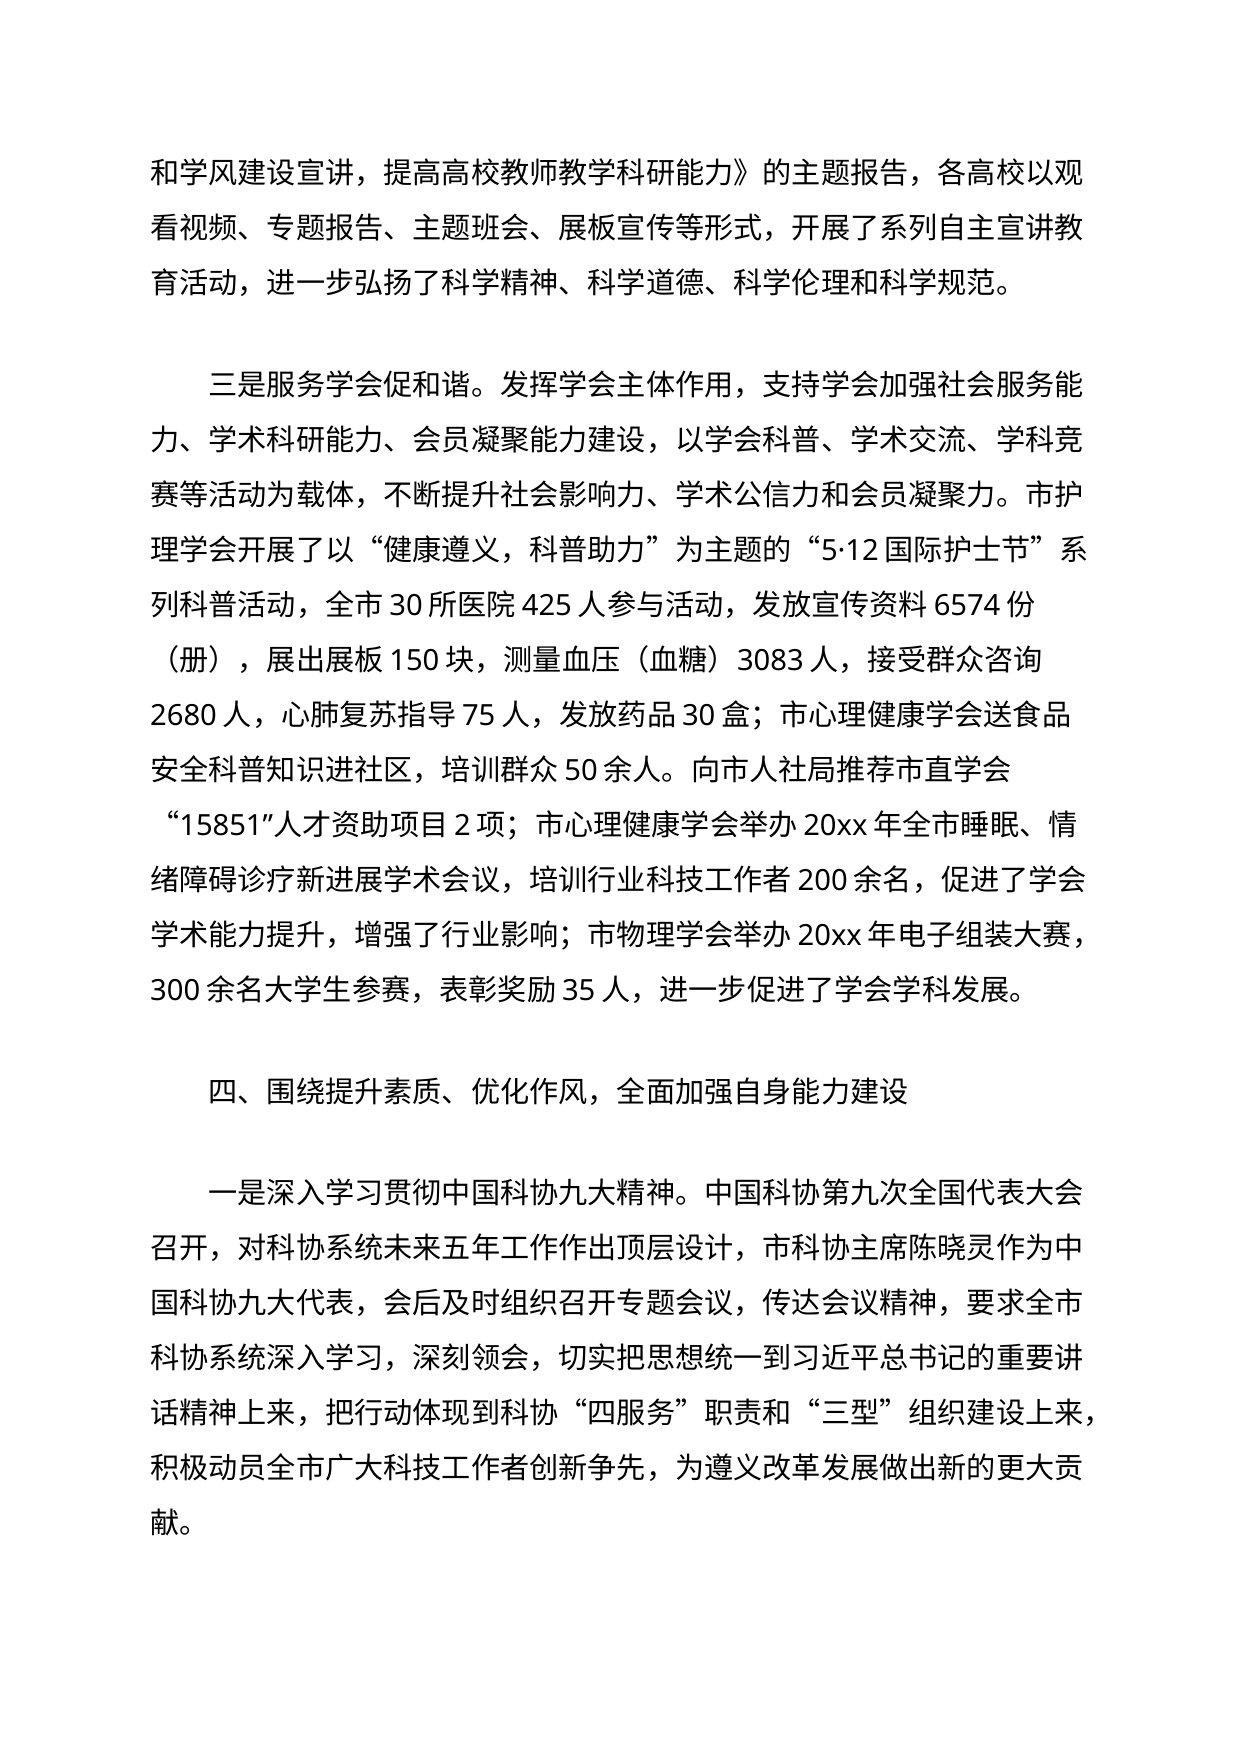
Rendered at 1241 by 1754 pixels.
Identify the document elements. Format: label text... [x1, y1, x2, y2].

text 四、围绕提升素质、优化作风，全面加强自身能力建设 [150, 1068, 1090, 1111]
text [150, 150, 1090, 302]
text 一是深入学习贯彻中国科协九大精神。中国科协第九次全国代表大会召开，对科协系统未来五年工作作出顶层设计，市科协主席陈晓灵作为中国科协九大代表，会后及时组织召开专题会议，传达会议精神，要求全市科协系统深入学习，深刻领会，切实把思想统一到习近平总书记的重要讲话精神上来，把行动体现到科协“四服务”职责和“三型”组织建设上来，积极动员全市广大科技工作者创新争先，为遵义改革发展做出新的更大贡献。 [150, 1170, 1090, 1542]
text 三是服务学会促和谐。发挥学会主体作用，支持学会加强社会服务能力、学术科研能力、会员凝聚能力建设，以学会科普、学术交流、学科竞赛等活动为载体，不断提升社会影响力、学术公信力和会员凝聚力。市护理学会开展了以“健康遵义，科普助力”为主题的“5·12国际护士节”系列科普活动，全市30所医院425人参与活动，发放宣传资料6574份（册），展出展板150块，测量血压（血糖）3083人，接受群众咨询2680人，心肺复苏指导75人，发放药品30盒；市心理健康学会送食品安全科普知识进社区，培训群众50余人。向市人社局推荐市直学会“15851”人才资助项目2项；市心理健康学会举办20xx年全市睡眠、情绪障碍诊疗新进展学术会议，培训行业科技工作者200余名，促进了学会学术能力提升，增强了行业影响；市物理学会举办20xx年电子组装大赛，300余名大学生参赛，表彰奖励35人，进一步促进了学会学科发展。 [150, 362, 1090, 1009]
